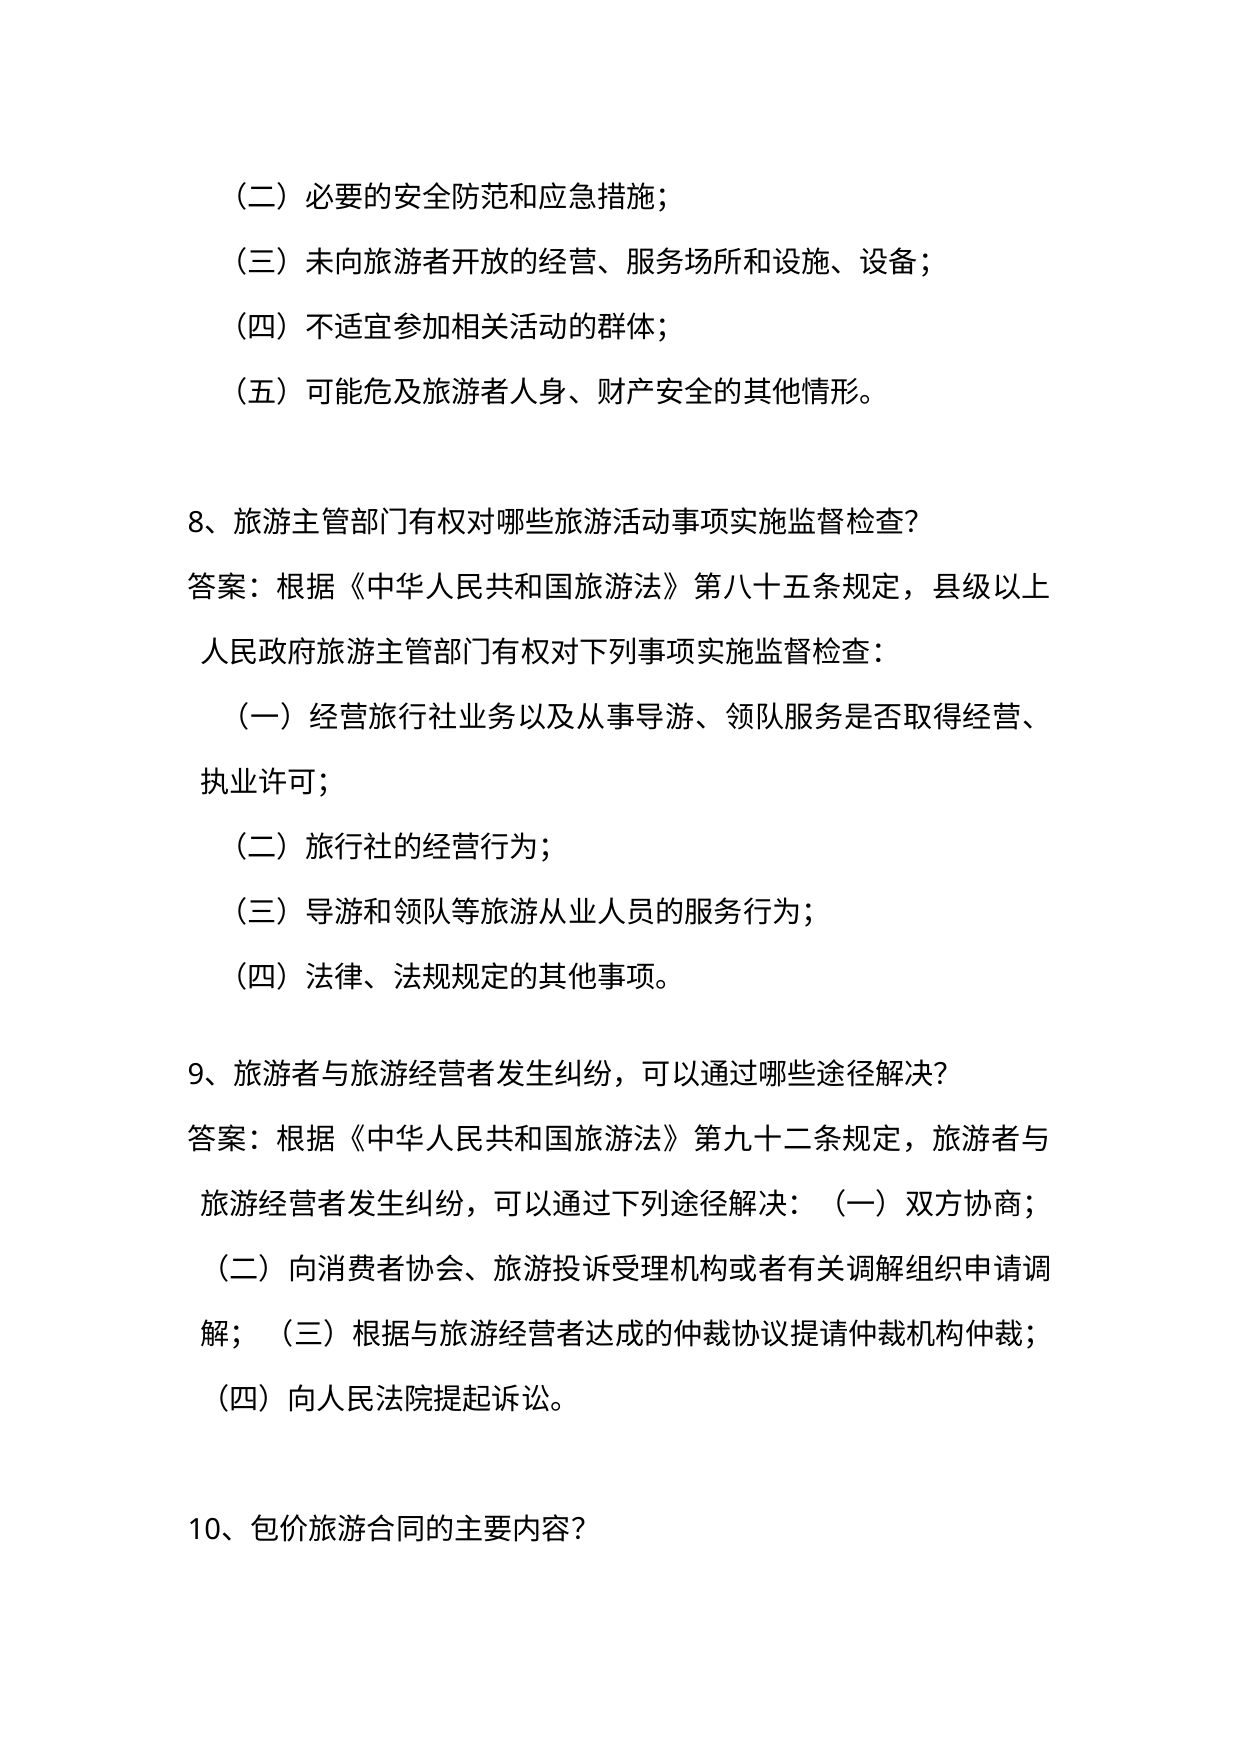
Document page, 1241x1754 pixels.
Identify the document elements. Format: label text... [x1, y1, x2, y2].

text （三）导游和领队等旅游从业人员的服务行为； [187, 877, 1053, 942]
text 10、包价旅游合同的主要内容？ [187, 1494, 1053, 1559]
text 8、旅游主管部门有权对哪些旅游活动事项实施监督检查？ [187, 487, 1053, 552]
text （二）旅行社的经营行为； [187, 812, 1053, 877]
text （一）经营旅行社业务以及从事导游、领队服务是否取得经营、执业许可； [187, 682, 1053, 812]
text 答案：根据《中华人民共和国旅游法》第八十五条规定，县级以上人民政府旅游主管部门有权对下列事项实施监督检查： [187, 552, 1053, 682]
text （四）法律、法规规定的其他事项。 [187, 942, 1053, 1007]
text 答案：根据《中华人民共和国旅游法》第九十二条规定，旅游者与旅游经营者发生纠纷，可以通过下列途径解决：（一）双方协商； （二）向消费者协会、旅游投诉受理机构或者有关调解组织申请调解； （三）根据与旅游经营者达成的仲裁协议提请仲裁机构仲裁；（四）向人民法院提起诉讼。 [187, 1104, 1053, 1429]
text （五）可能危及旅游者人身、财产安全的其他情形。 [187, 357, 1053, 422]
text （四）不适宜参加相关活动的群体； [187, 292, 1053, 357]
text 9、旅游者与旅游经营者发生纠纷，可以通过哪些途径解决？ [187, 1039, 1053, 1104]
text （三）未向旅游者开放的经营、服务场所和设施、设备； [187, 227, 1053, 292]
text （二）必要的安全防范和应急措施； [187, 162, 1053, 227]
